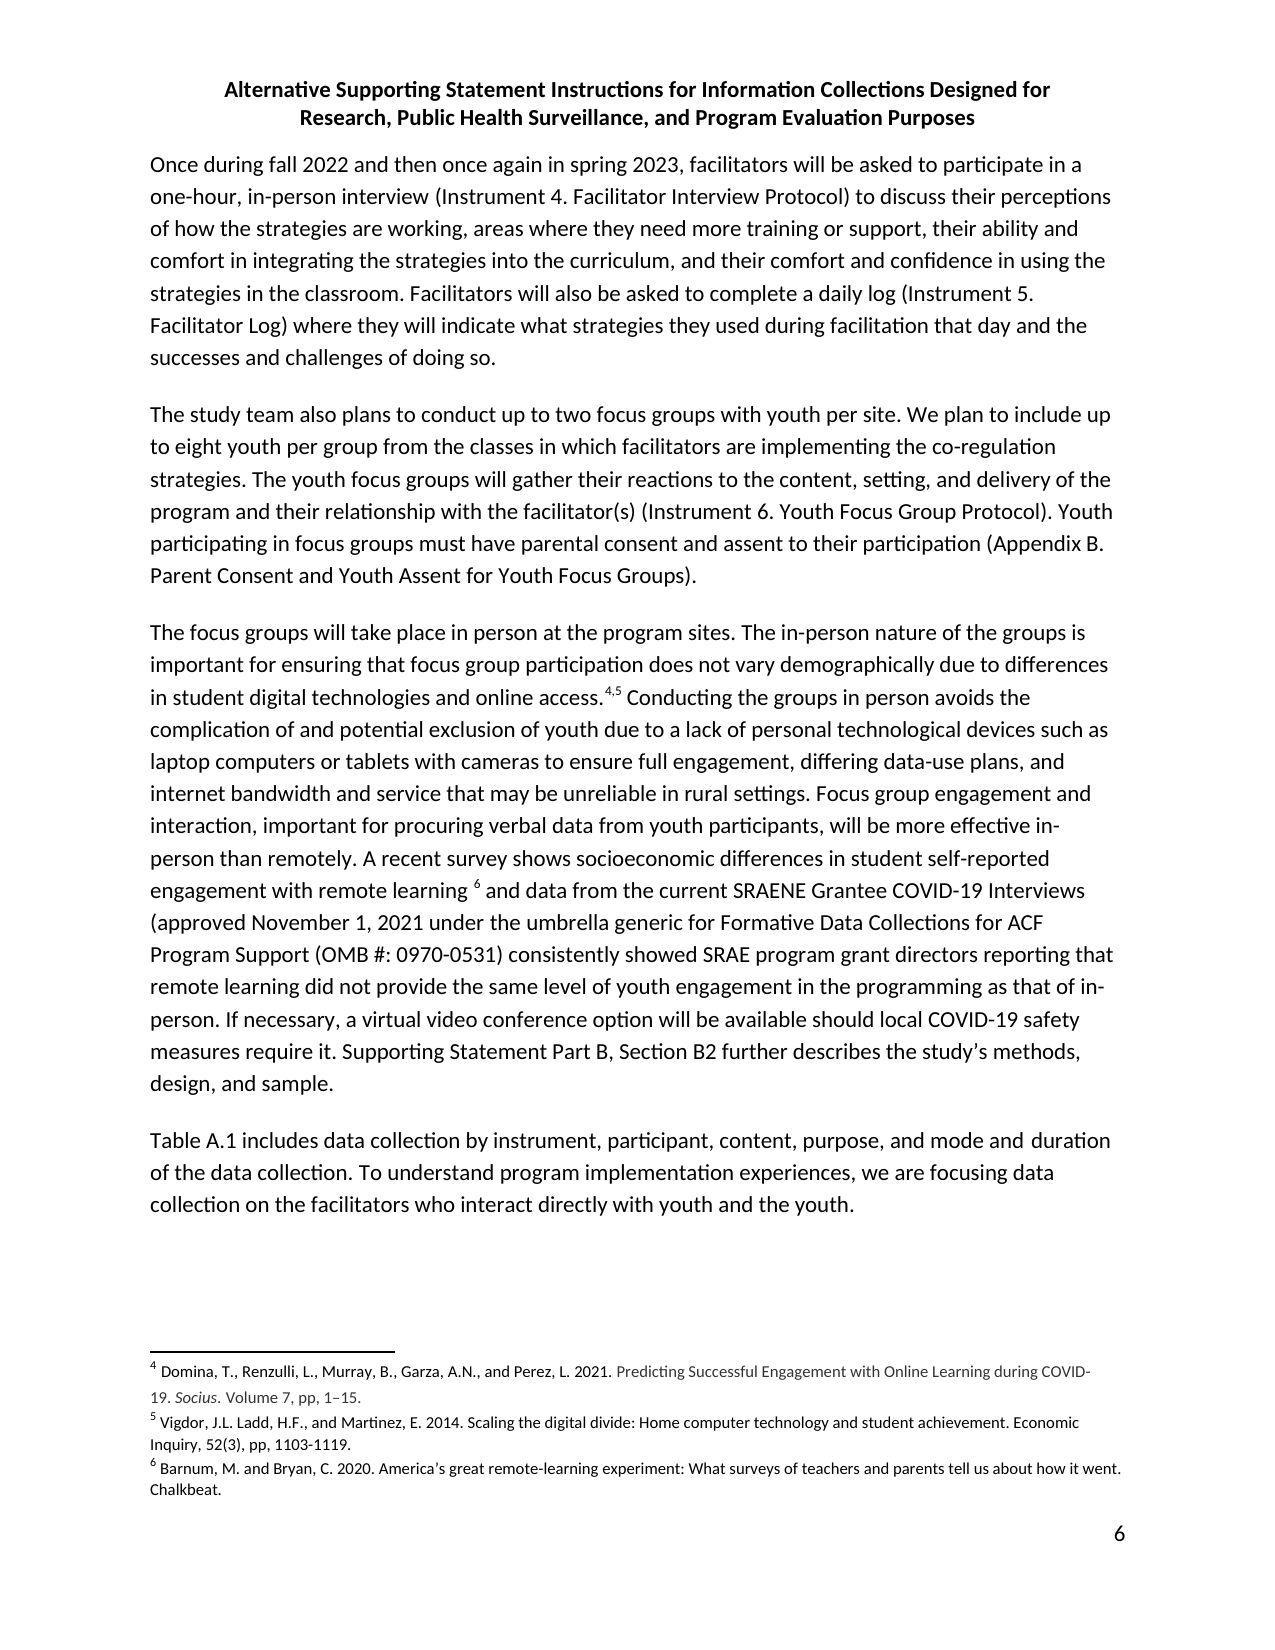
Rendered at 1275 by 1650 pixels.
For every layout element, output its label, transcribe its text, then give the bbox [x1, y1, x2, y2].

text The study team also plans to conduct up to two focus groups with youth per site. We plan to include up to eight youth per group from the classes in which facilitators are implementing the co-regulation strategies. The youth focus groups will gather their reactions to the content, setting, and delivery of the program and their relationship with the facilitator(s) (Instrument 6. Youth Focus Group Protocol). Youth participating in focus groups must have parental consent and assent to their participation (Appendix B. Parent Consent and Youth Assent for Youth Focus Groups). [150, 400, 1125, 589]
text The focus groups will take place in person at the program sites. The in-person nature of the groups is important for ensuring that focus group participation does not vary demographically due to differences in student digital technologies and online access., Conducting the groups in person avoids the complication of and potential exclusion of youth due to a lack of personal technological devices such as laptop computers or tablets with cameras to ensure full engagement, differing data-use plans, and internet bandwidth and service that may be unreliable in rural settings. Focus group engagement and interaction, important for procuring verbal data from youth participants, will be more effective in-person than remotely. A recent survey shows socioeconomic differences in student self-reported engagement with remote learning and data from the current SRAENE Grantee COVID-19 Interviews (approved November 1, 2021 under the umbrella generic for Formative Data Collections for ACF Program Support (OMB #: 0970-0531) consistently showed SRAE program grant directors reporting that remote learning did not provide the same level of youth engagement in the programming as that of in-person. If necessary, a virtual video conference option will be available should local COVID-19 safety measures require it. Supporting Statement Part B, Section B2 further describes the study’s methods, design, and sample. [150, 618, 1125, 1097]
text Once during fall 2022 and then once again in spring 2023, facilitators will be asked to participate in a one-hour, in-person interview (Instrument 4. Facilitator Interview Protocol) to discuss their perceptions of how the strategies are working, areas where they need more training or support, their ability and comfort in integrating the strategies into the curriculum, and their comfort and confidence in using the strategies in the classroom. Facilitators will also be asked to complete a daily log (Instrument 5. Facilitator Log) where they will indicate what strategies they used during facilitation that day and the successes and challenges of doing so. [150, 150, 1125, 371]
text Table A.1 includes data collection by instrument, participant, content, purpose, and mode and duration of the data collection. To understand program implementation experiences, we are focusing data collection on the facilitators who interact directly with youth and the youth. [150, 1126, 1125, 1219]
